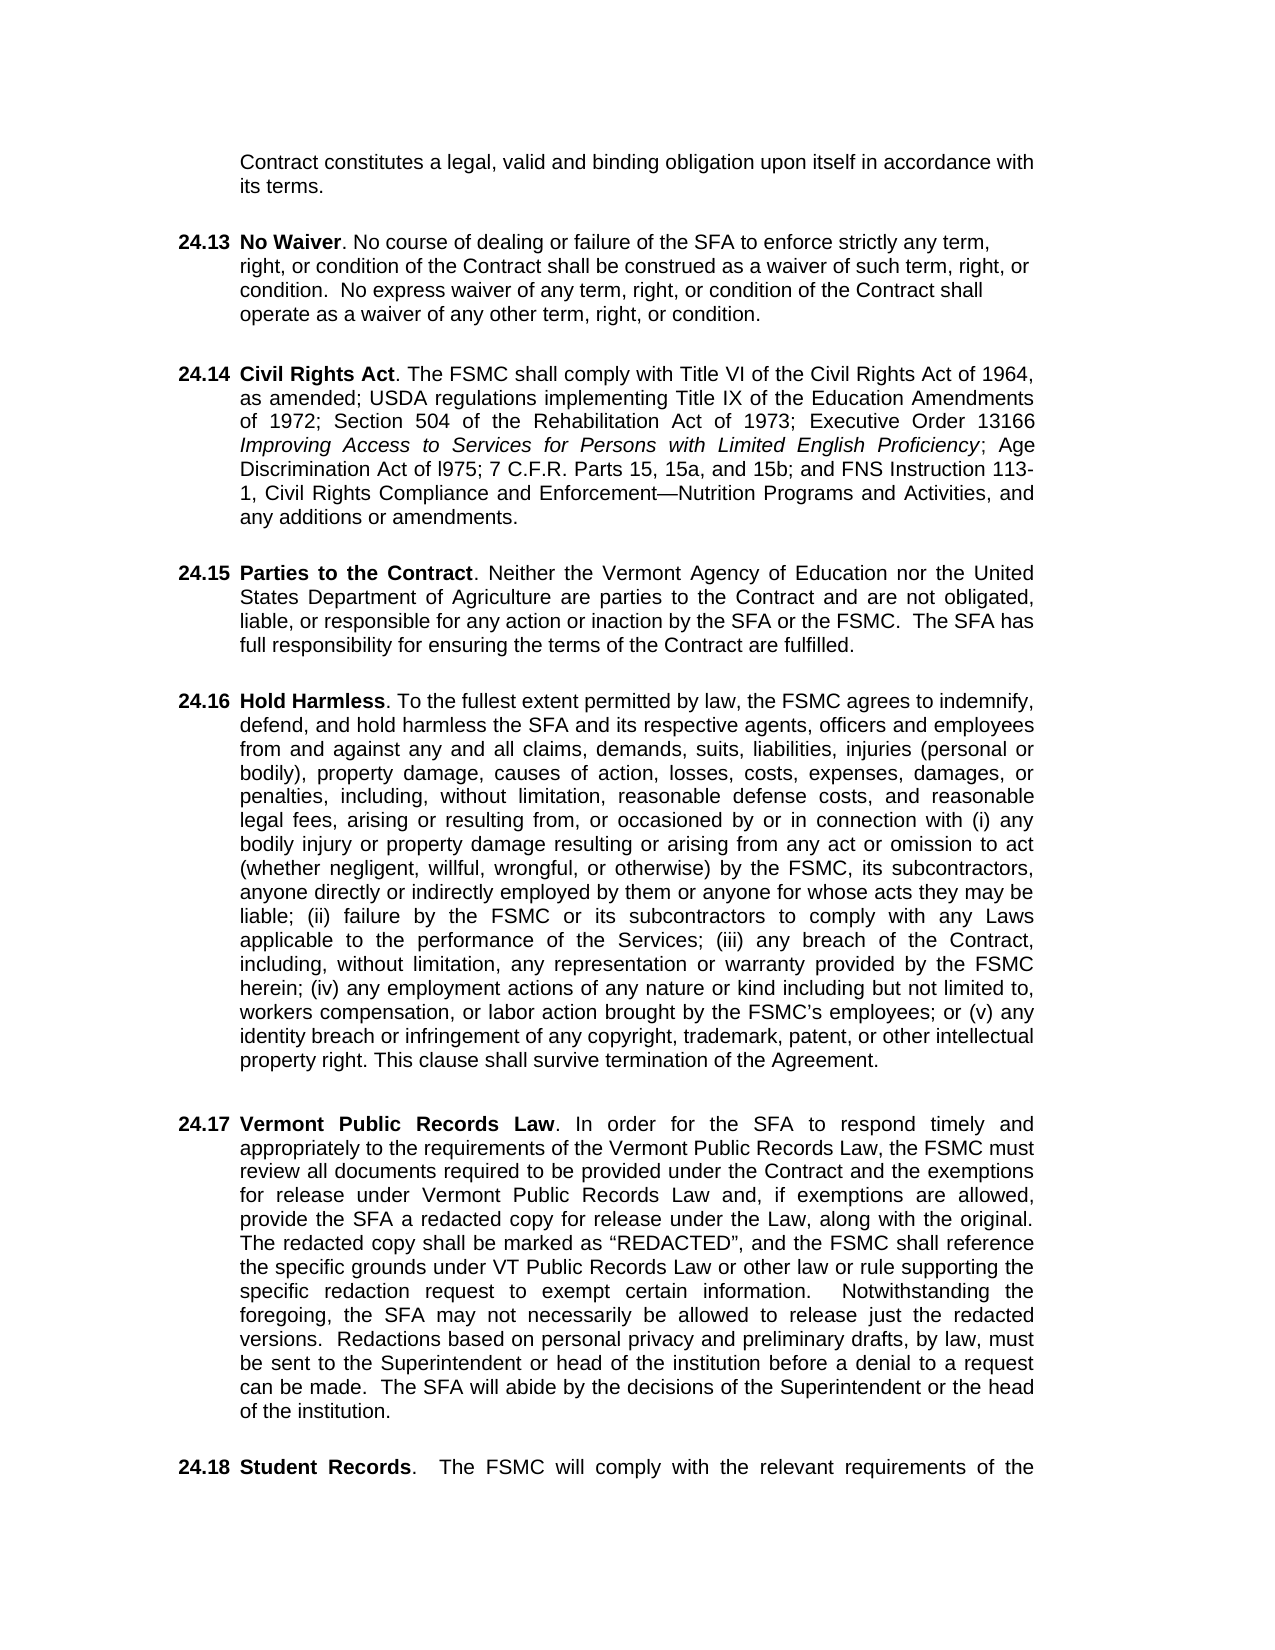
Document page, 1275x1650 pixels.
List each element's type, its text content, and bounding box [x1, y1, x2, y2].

list No Waiver. No course of dealing or failure of the SFA to enforce strictly any term, right, or condition of the Contract shall be construed as a waiver of such term, right, or condition. No express waiver of any term, right, or condition of the Contract shall operate as a waiver of any other term, right, or condition. [178, 230, 1035, 353]
list Parties to the Contract. Neither the Vermont Agency of Education nor the United States Department of Agriculture are parties to the Contract and are not obligated, liable, or responsible for any action or inaction by the SFA or the FSMC. The SFA has full responsibility for ensuring the terms of the Contract are fulfilled. [178, 561, 1035, 657]
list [178, 1454, 1035, 1478]
list Civil Rights Act. The FSMC shall comply with Title VI of the Civil Rights Act of 1964, as amended; USDA regulations implementing Title IX of the Education Amendments of 1972; Section 504 of the Rehabilitation Act of 1973; Executive Order 13166 Improving Access to Services for Persons with Limited English Proficiency; Age Discrimination Act of l975; 7 C.F.R. Parts 15, 15a, and 15b; and FNS Instruction 113-1, Civil Rights Compliance and Enforcement—Nutrition Programs and Activities, and any additions or amendments. [178, 361, 1035, 529]
list Vermont Public Records Law. In order for the SFA to respond timely and appropriately to the requirements of the Vermont Public Records Law, the FSMC must review all documents required to be provided under the Contract and the exemptions for release under Vermont Public Records Law and, if exemptions are allowed, provide the SFA a redacted copy for release under the Law, along with the original. The redacted copy shall be marked as “REDACTED”, and the FSMC shall reference the specific grounds under VT Public Records Law or other law or rule supporting the specific redaction request to exempt certain information. Notwithstanding the foregoing, the SFA may not necessarily be allowed to release just the redacted versions. Redactions based on personal privacy and preliminary drafts, by law, must be sent to the Superintendent or head of the institution before a denial to a request can be made. The SFA will abide by the decisions of the Superintendent or the head of the institution. [178, 1111, 1035, 1423]
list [178, 150, 1035, 198]
list Hold Harmless. To the fullest extent permitted by law, the FSMC agrees to indemnify, defend, and hold harmless the SFA and its respective agents, officers and employees from and against any and all claims, demands, suits, liabilities, injuries (personal or bodily), property damage, causes of action, losses, costs, expenses, damages, or penalties, including, without limitation, reasonable defense costs, and reasonable legal fees, arising or resulting from, or occasioned by or in connection with (i) any bodily injury or property damage resulting or arising from any act or omission to act (whether negligent, willful, wrongful, or otherwise) by the FSMC, its subcontractors, anyone directly or indirectly employed by them or anyone for whose acts they may be liable; (ii) failure by the FSMC or its subcontractors to comply with any Laws applicable to the performance of the Services; (iii) any breach of the Contract, including, without limitation, any representation or warranty provided by the FSMC herein; (iv) any employment actions of any nature or kind including but not limited to, workers compensation, or labor action brought by the FSMC’s employees; or (v) any identity breach or infringement of any copyright, trademark, patent, or other intellectual property right. This clause shall survive termination of the Agreement. [178, 688, 1035, 1072]
